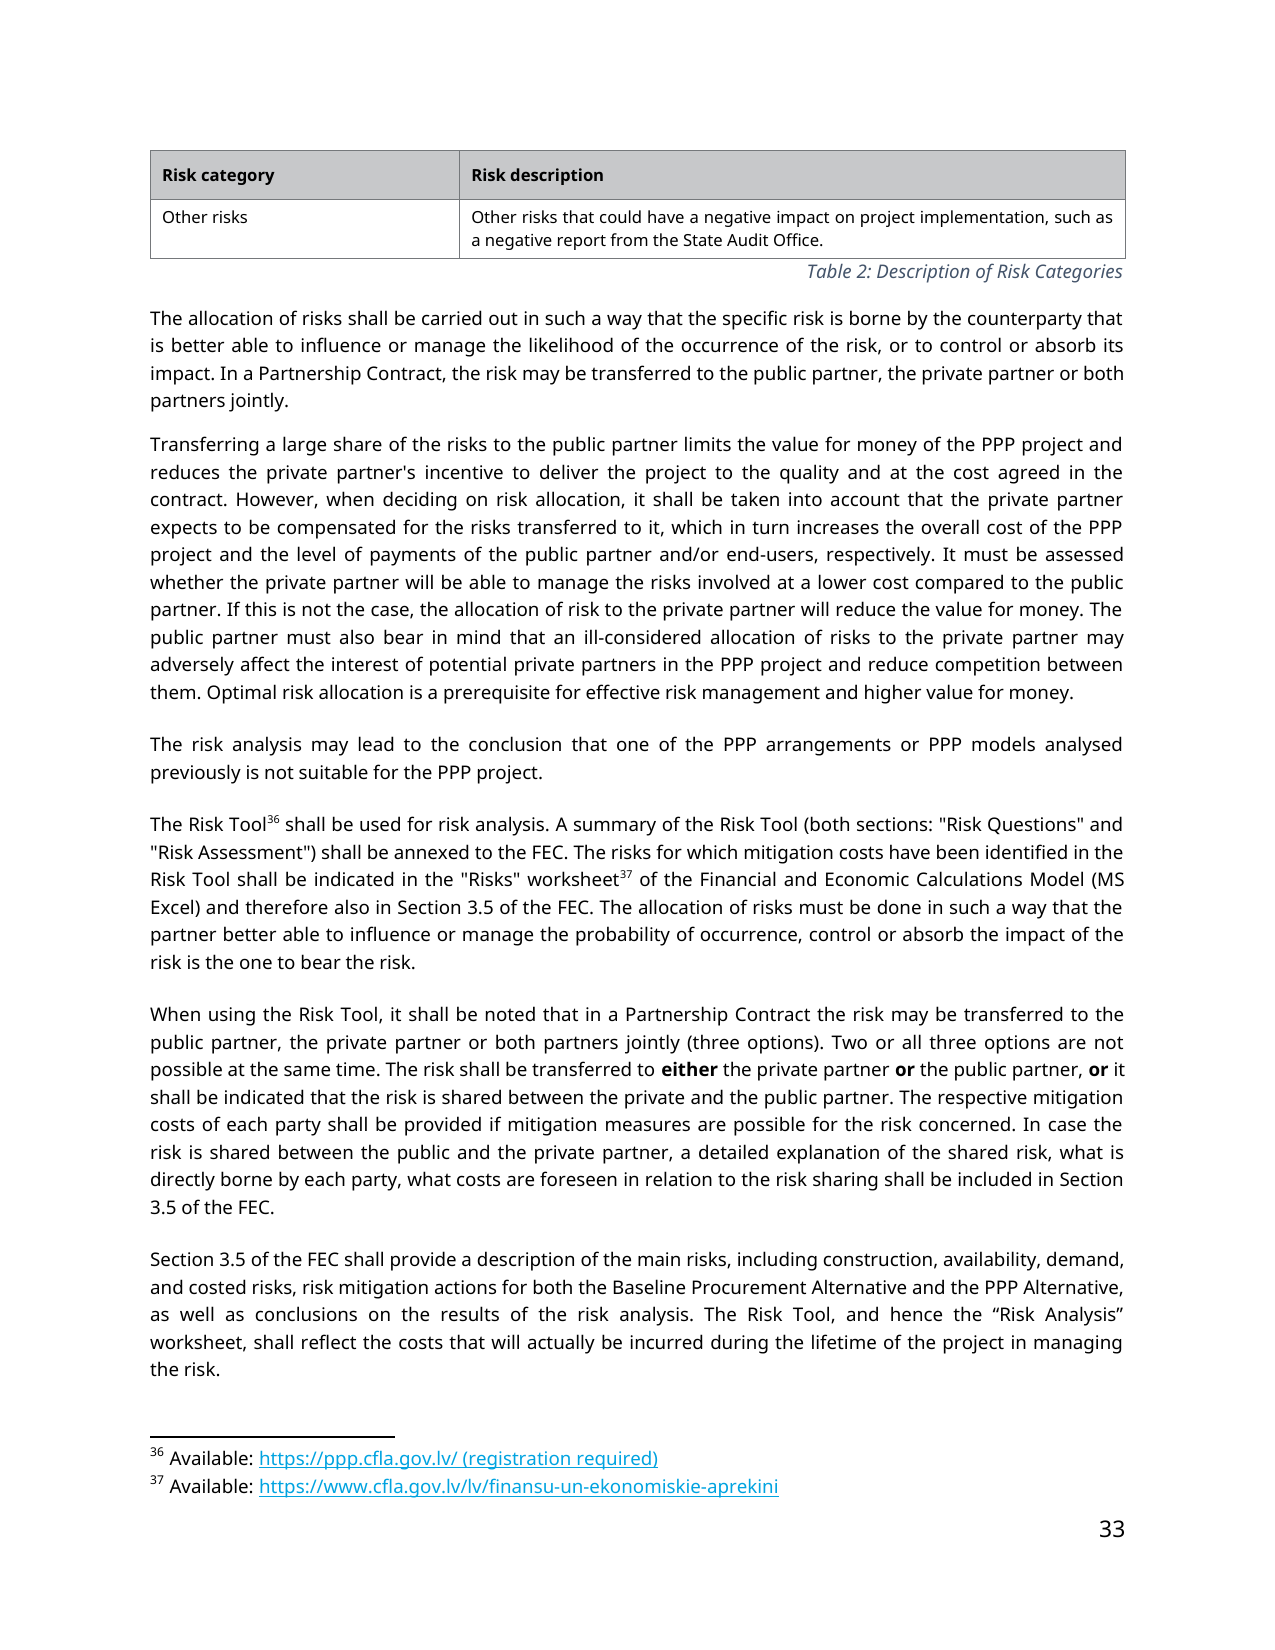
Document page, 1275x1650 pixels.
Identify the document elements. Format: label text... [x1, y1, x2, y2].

text The allocation of risks shall be carried out in such a way that the specific risk is borne by the counterparty that is better able to influence or manage the likelihood of the occurrence of the risk, or to control or absorb its impact. In a Partnership Contract, the risk may be transferred to the public partner, the private partner or both partners jointly. [150, 305, 1125, 413]
table_cell Other risks that could have a negative impact on project implementation, such as a negative report from the State Audit Office. [460, 200, 1125, 258]
text Table 2: Description of Risk Categories [450, 259, 1125, 284]
table_header Risk description [460, 151, 1125, 199]
text Section 3.5 of the FEC shall provide a description of the main risks, including construction, availability, demand, and costed risks, risk mitigation actions for both the Baseline Procurement Alternative and the PPP Alternative, as well as conclusions on the results of the risk analysis. The Risk Tool, and hence the “Risk Analysis” worksheet, shall reflect the costs that will actually be incurred during the lifetime of the project in managing the risk. [150, 1247, 1125, 1382]
table_cell Other risks [151, 200, 459, 258]
text Transferring a large share of the risks to the public partner limits the value for money of the PPP project and reduces the private partner's incentive to deliver the project to the quality and at the cost agreed in the contract. However, when deciding on risk allocation, it shall be taken into account that the private partner expects to be compensated for the risks transferred to it, which in turn increases the overall cost of the PPP project and the level of payments of the public partner and/or end-users, respectively. It must be assessed whether the private partner will be able to manage the risks involved at a lower cost compared to the public partner. If this is not the case, the allocation of risk to the private partner will reduce the value for money. The public partner must also bear in mind that an ill-considered allocation of risks to the private partner may adversely affect the interest of potential private partners in the PPP project and reduce competition between them. Optimal risk allocation is a prerequisite for effective risk management and higher value for money. [150, 432, 1125, 705]
text When using the Risk Tool, it shall be noted that in a Partnership Contract the risk may be transferred to the public partner, the private partner or both partners jointly (three options). Two or all three options are not possible at the same time. The risk shall be transferred to either the private partner or the public partner, or it shall be indicated that the risk is shared between the private and the public partner. The respective mitigation costs of each party shall be provided if mitigation measures are possible for the risk concerned. In case the risk is shared between the public and the private partner, a detailed explanation of the shared risk, what is directly borne by each party, what costs are foreseen in relation to the risk sharing shall be included in Section 3.5 of the FEC. [150, 1002, 1125, 1220]
table_header Risk category [151, 151, 459, 199]
text The risk analysis may lead to the conclusion that one of the PPP arrangements or PPP models analysed previously is not suitable for the PPP project. [150, 732, 1125, 785]
text The Risk Tool shall be used for risk analysis. A summary of the Risk Tool (both sections: "Risk Questions" and "Risk Assessment") shall be annexed to the FEC. The risks for which mitigation costs have been identified in the Risk Tool shall be indicated in the "Risks" worksheet of the Financial and Economic Calculations Model (MS Excel) and therefore also in Section 3.5 of the FEC. The allocation of risks must be done in such a way that the partner better able to influence or manage the probability of occurrence, control or absorb the impact of the risk is the one to bear the risk. [150, 812, 1125, 975]
